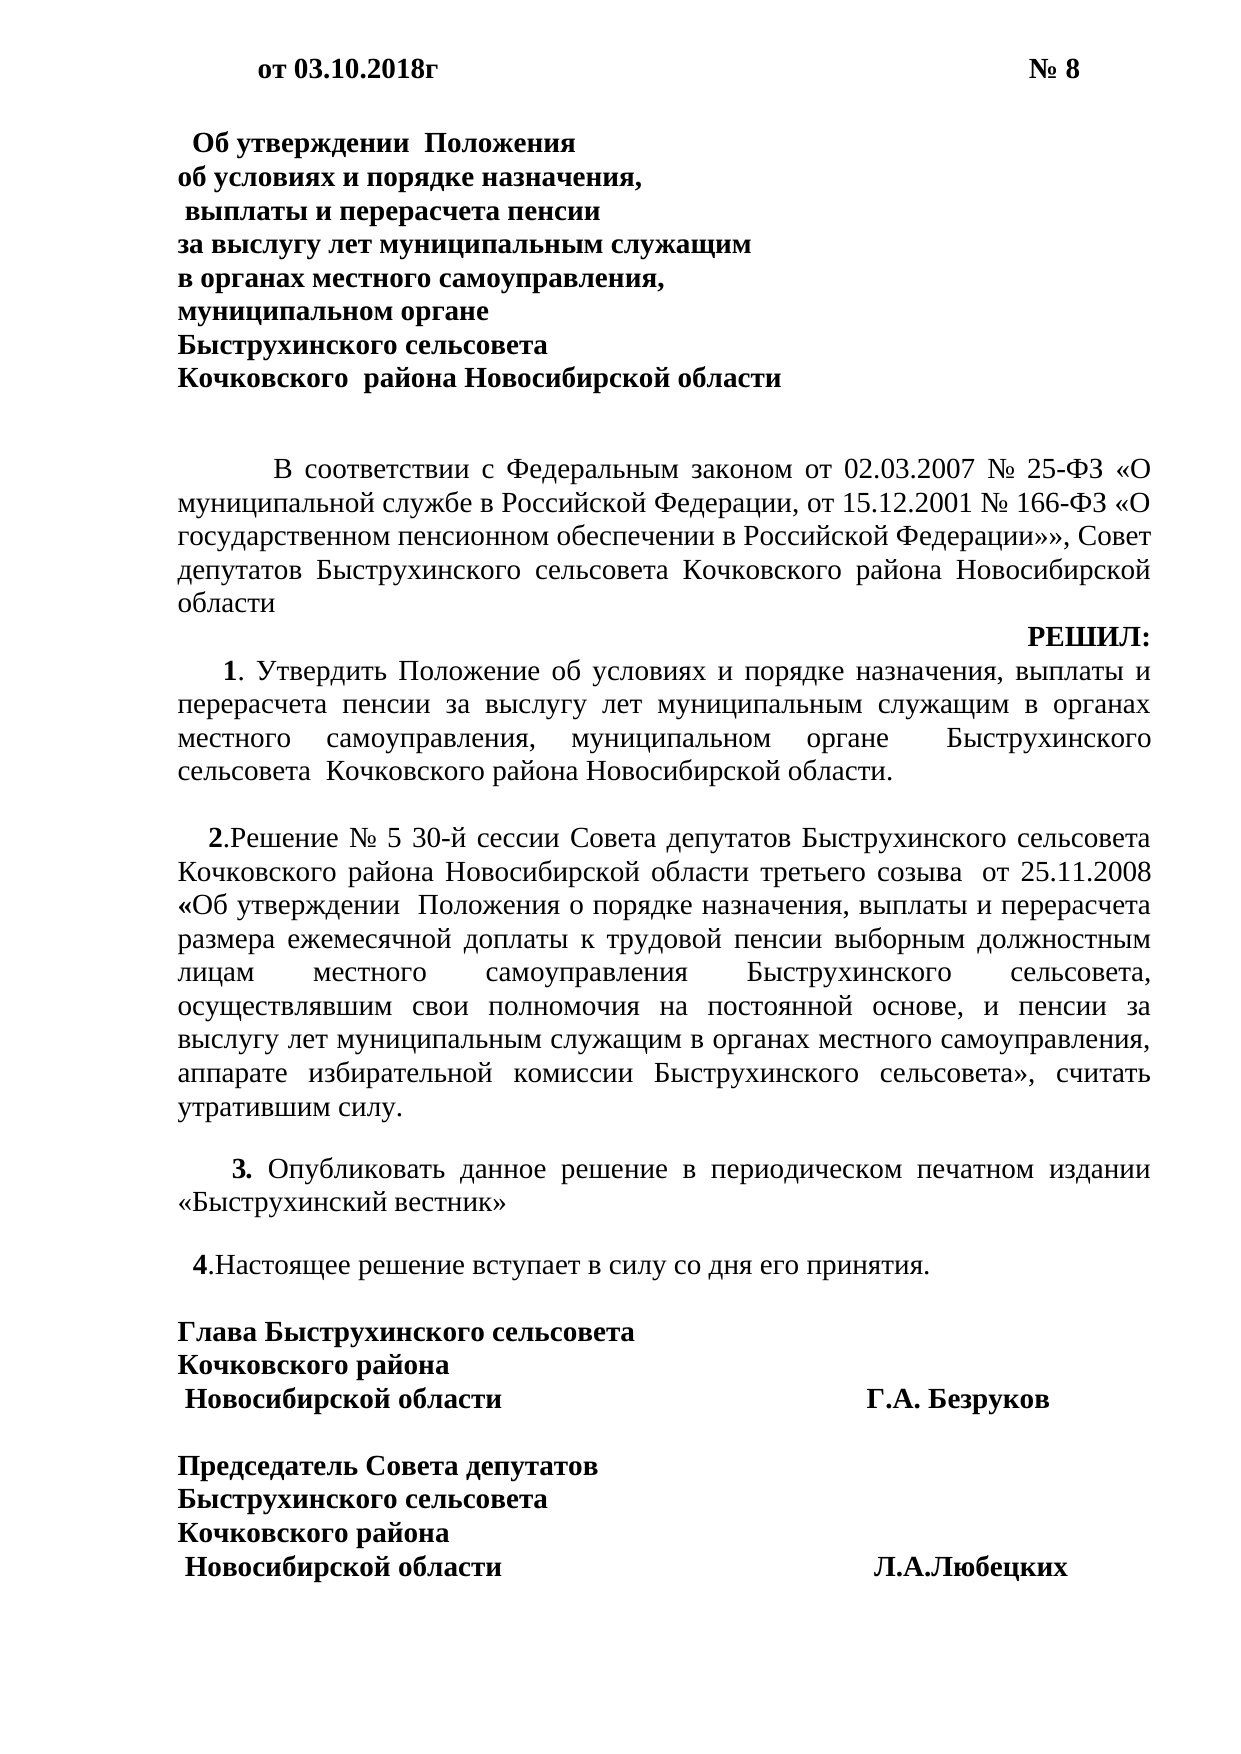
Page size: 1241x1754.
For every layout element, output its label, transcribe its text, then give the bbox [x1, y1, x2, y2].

text 3. Опубликовать данное решение в периодическом печатном издании «Быструхинский вестник» [177, 1151, 1152, 1218]
subtitle РЕШИЛ: 1. Утвердить Положение об условиях и порядке назначения, выплаты и перерасчета пенсии за выслугу лет муниципальным служащим в органах местного самоуправления, муниципальном органе Быструхинского сельсовета Кочковского района Новосибирской области. [177, 619, 1152, 787]
text Кочковского района [177, 1347, 1152, 1381]
text от 03.10.2018г № 8 [177, 44, 1152, 85]
subtitle за выслугу лет муниципальным служащим [177, 226, 1152, 260]
subtitle Об утверждении Положения [177, 126, 1152, 159]
subtitle 2.Решение № 5 30-й сессии Совета депутатов Быструхинского сельсовета Кочковского района Новосибирской области третьего созыва от 25.11.2008 «Об утверждении Положения о порядке назначения, выплаты и перерасчета размера ежемесячной доплаты к трудовой пенсии выборным должностным лицам местного самоуправления Быструхинского сельсовета, осуществлявшим свои полномочия на постоянной основе, и пенсии за выслугу лет муниципальным служащим в органах местного самоуправления, аппарате избирательной комиссии Быструхинского сельсовета», считать утратившим силу. [177, 787, 1152, 1122]
text Кочковского района [177, 1515, 1152, 1549]
text Новосибирской области Л.А.Любецких [177, 1549, 1152, 1582]
text Новосибирской области Г.А. Безруков [177, 1381, 1152, 1414]
text 4.Настоящее решение вступает в силу со дня его принятия. [178, 1247, 1152, 1280]
subtitle выплаты и перерасчета пенсии [177, 193, 1152, 226]
text Председатель Совета депутатов [177, 1448, 1152, 1482]
subtitle Кочковского района Новосибирской области [177, 360, 1152, 394]
subtitle Быструхинского сельсовета [177, 327, 1152, 360]
subtitle в органах местного самоуправления, [177, 260, 1152, 293]
subtitle В соответствии с Федеральным законом от 02.03.2007 № 25-ФЗ «О муниципальной службе в Российской Федерации, от 15.12.2001 № 166-ФЗ «О государственном пенсионном обеспечении в Российской Федерации»», Совет депутатов Быструхинского сельсовета Кочковского района Новосибирской области [177, 451, 1152, 619]
subtitle об условиях и порядке назначения, [177, 159, 1152, 193]
text Быструхинского сельсовета [177, 1482, 1152, 1515]
text Глава Быструхинского сельсовета [177, 1314, 1152, 1347]
subtitle муниципальном органе [177, 293, 1152, 327]
